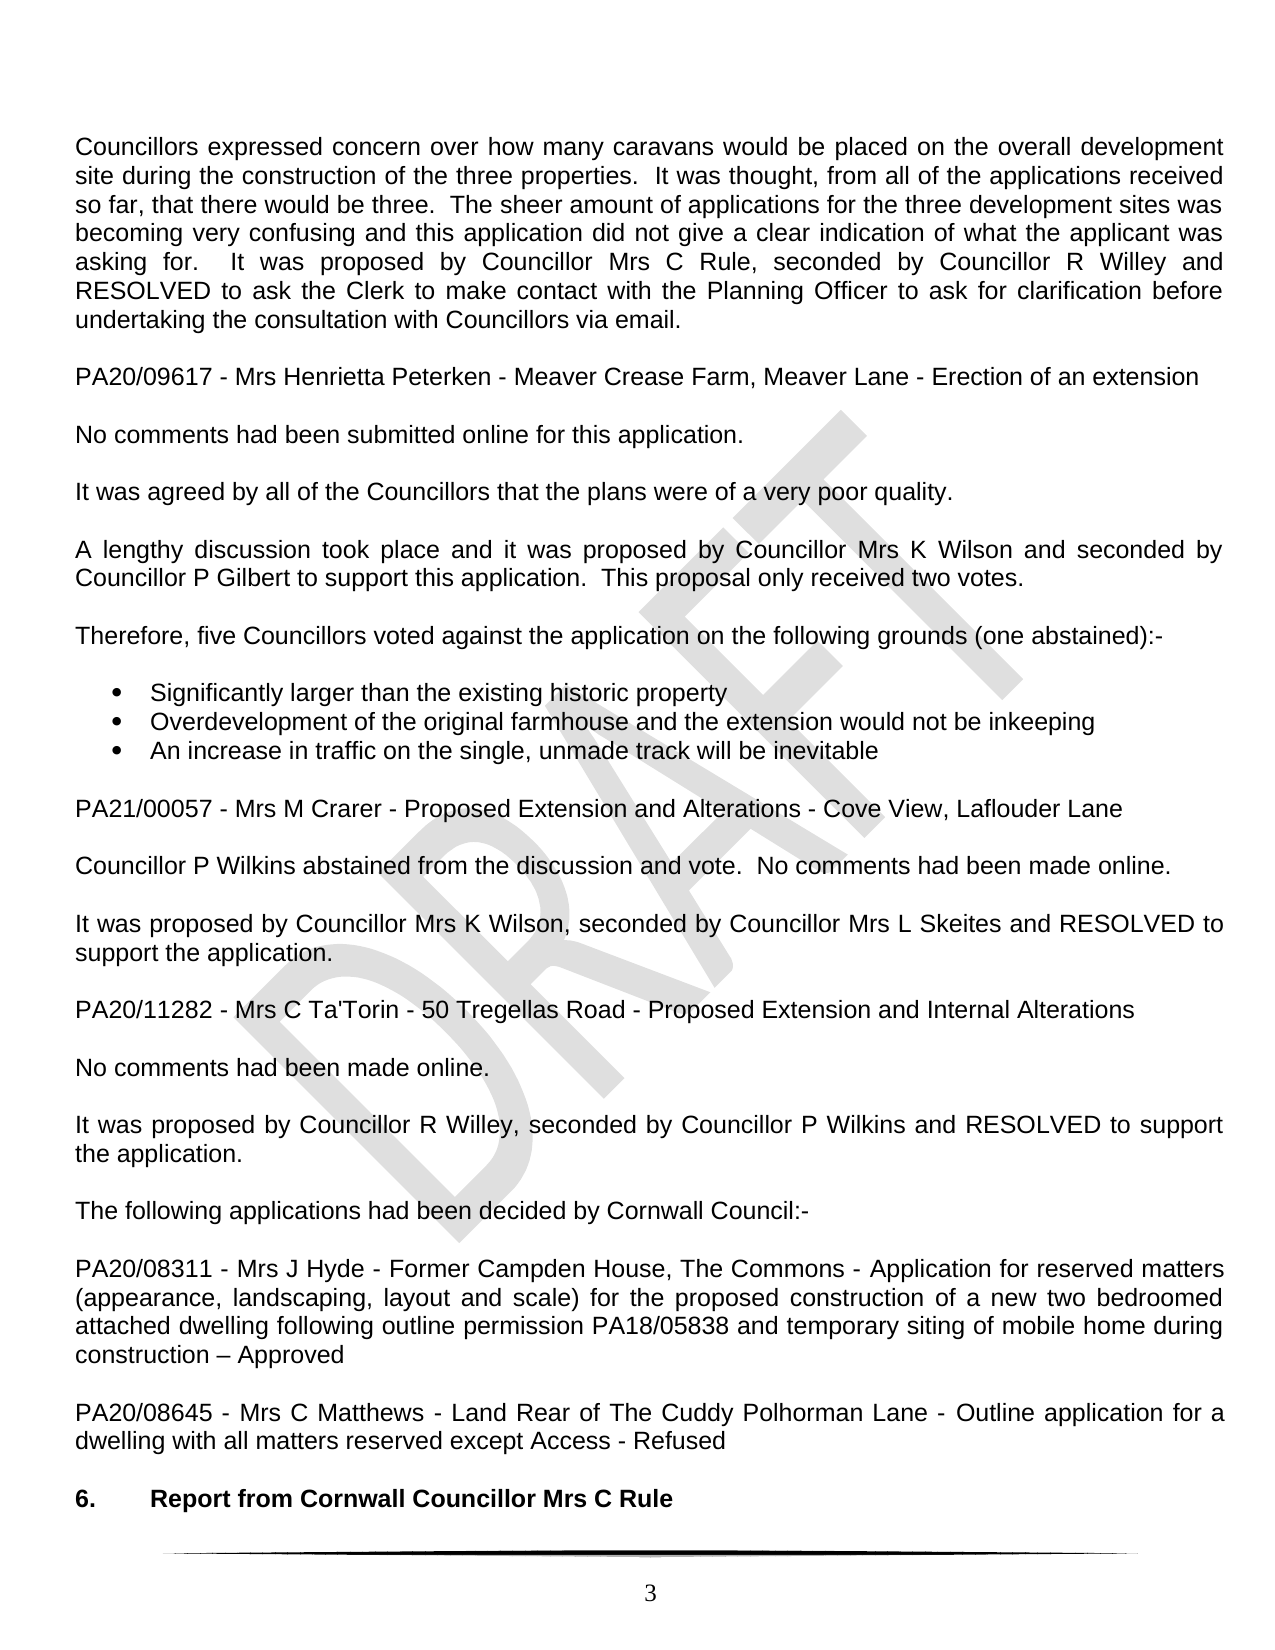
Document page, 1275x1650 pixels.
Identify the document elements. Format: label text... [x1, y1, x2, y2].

text It was proposed by Councillor Mrs K Wilson, seconded by Councillor Mrs L Skeites and RESOLVED to support the application. [75, 909, 1226, 966]
text The following applications had been decided by Cornwall Council:- [75, 1196, 1226, 1225]
text PA20/09617 - Mrs Henrietta Peterken - Meaver Crease Farm, Meaver Lane - Erection of an extension [75, 362, 1226, 391]
list Significantly larger than the existing historic property [112, 678, 1226, 707]
text Therefore, five Councillors voted against the application on the following grounds (one abstained):- [75, 621, 1226, 650]
text PA20/08311 - Mrs J Hyde - Former Campden House, The Commons - Application for reserved matters (appearance, landscaping, layout and scale) for the proposed construction of a new two bedroomed attached dwelling following outline permission PA18/05838 and temporary siting of mobile home during construction – Approved [75, 1254, 1226, 1369]
text Councillor P Wilkins abstained from the discussion and vote. No comments had been made online. [75, 851, 1226, 880]
list An increase in traffic on the single, unmade track will be inevitable [112, 736, 1226, 765]
text PA20/08645 - Mrs C Matthews - Land Rear of The Cuddy Polhorman Lane - Outline application for a dwelling with all matters reserved except Access - Refused [75, 1397, 1226, 1455]
text No comments had been made online. [75, 1052, 1226, 1081]
text It was agreed by all of the Councillors that the plans were of a very poor quality. [75, 477, 1226, 506]
text 6. Report from Cornwall Councillor Mrs C Rule [75, 1484, 1226, 1512]
text A lengthy discussion took place and it was proposed by Councillor Mrs K Wilson and seconded by Councillor P Gilbert to support this application. This proposal only received two votes. [75, 535, 1226, 592]
text PA21/00057 - Mrs M Crarer - Proposed Extension and Alterations - Cove View, Laflouder Lane [75, 794, 1226, 822]
text No comments had been submitted online for this application. [75, 420, 1226, 448]
picture [162, 1549, 1138, 1558]
text Councillors expressed concern over how many caravans would be placed on the overall development site during the construction of the three properties. It was thought, from all of the applications received so far, that there would be three. The sheer amount of applications for the three development sites was becoming very confusing and this application did not give a clear indication of what the applicant was asking for. It was proposed by Councillor Mrs C Rule, seconded by Councillor R Willey and RESOLVED to ask the Clerk to make contact with the Planning Officer to ask for clarification before undertaking the consultation with Councillors via email. [75, 132, 1226, 333]
text It was proposed by Councillor R Willey, seconded by Councillor P Wilkins and RESOLVED to support the application. [75, 1110, 1226, 1167]
list Overdevelopment of the original farmhouse and the extension would not be inkeeping [112, 707, 1226, 736]
text PA20/11282 - Mrs C Ta'Torin - 50 Tregellas Road - Proposed Extension and Internal Alterations [75, 995, 1226, 1024]
